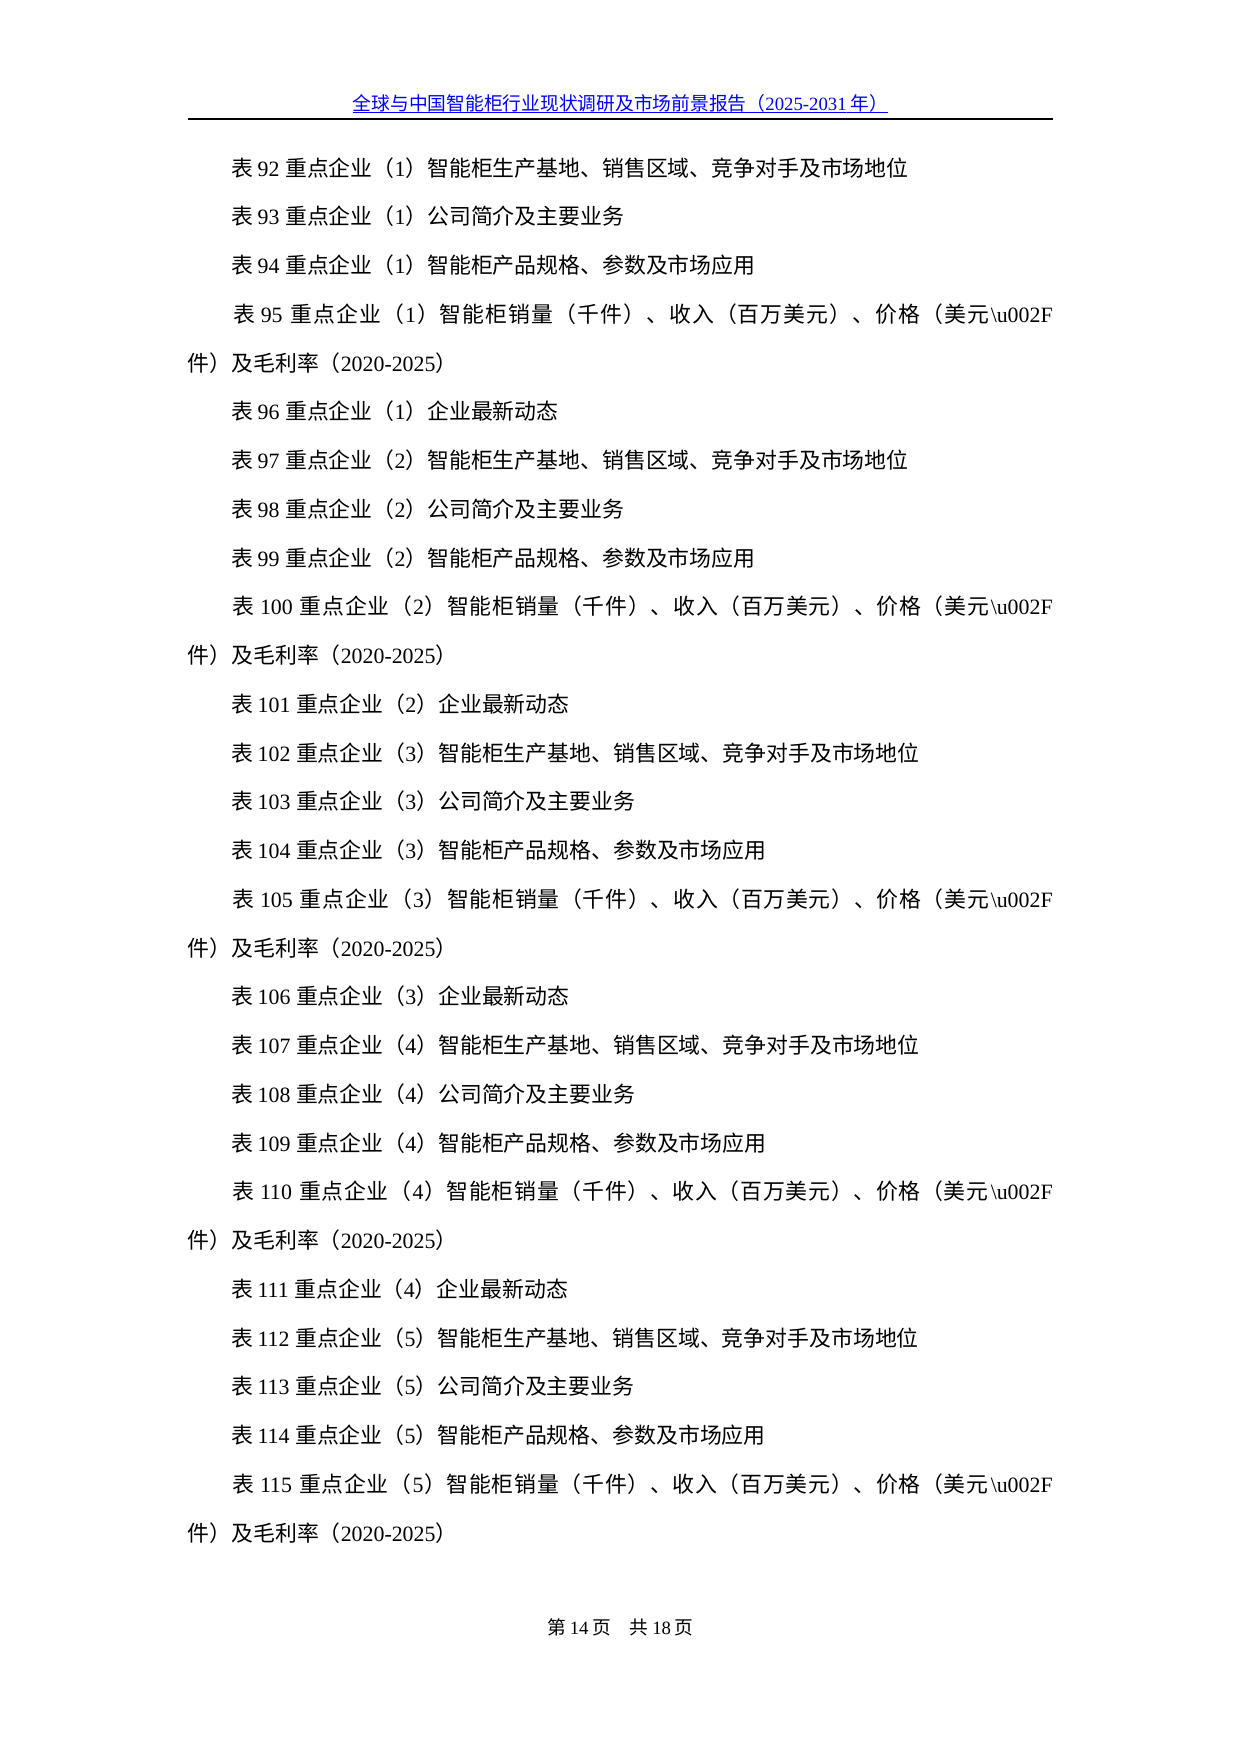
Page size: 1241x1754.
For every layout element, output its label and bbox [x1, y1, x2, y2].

text [187, 150, 1053, 1548]
